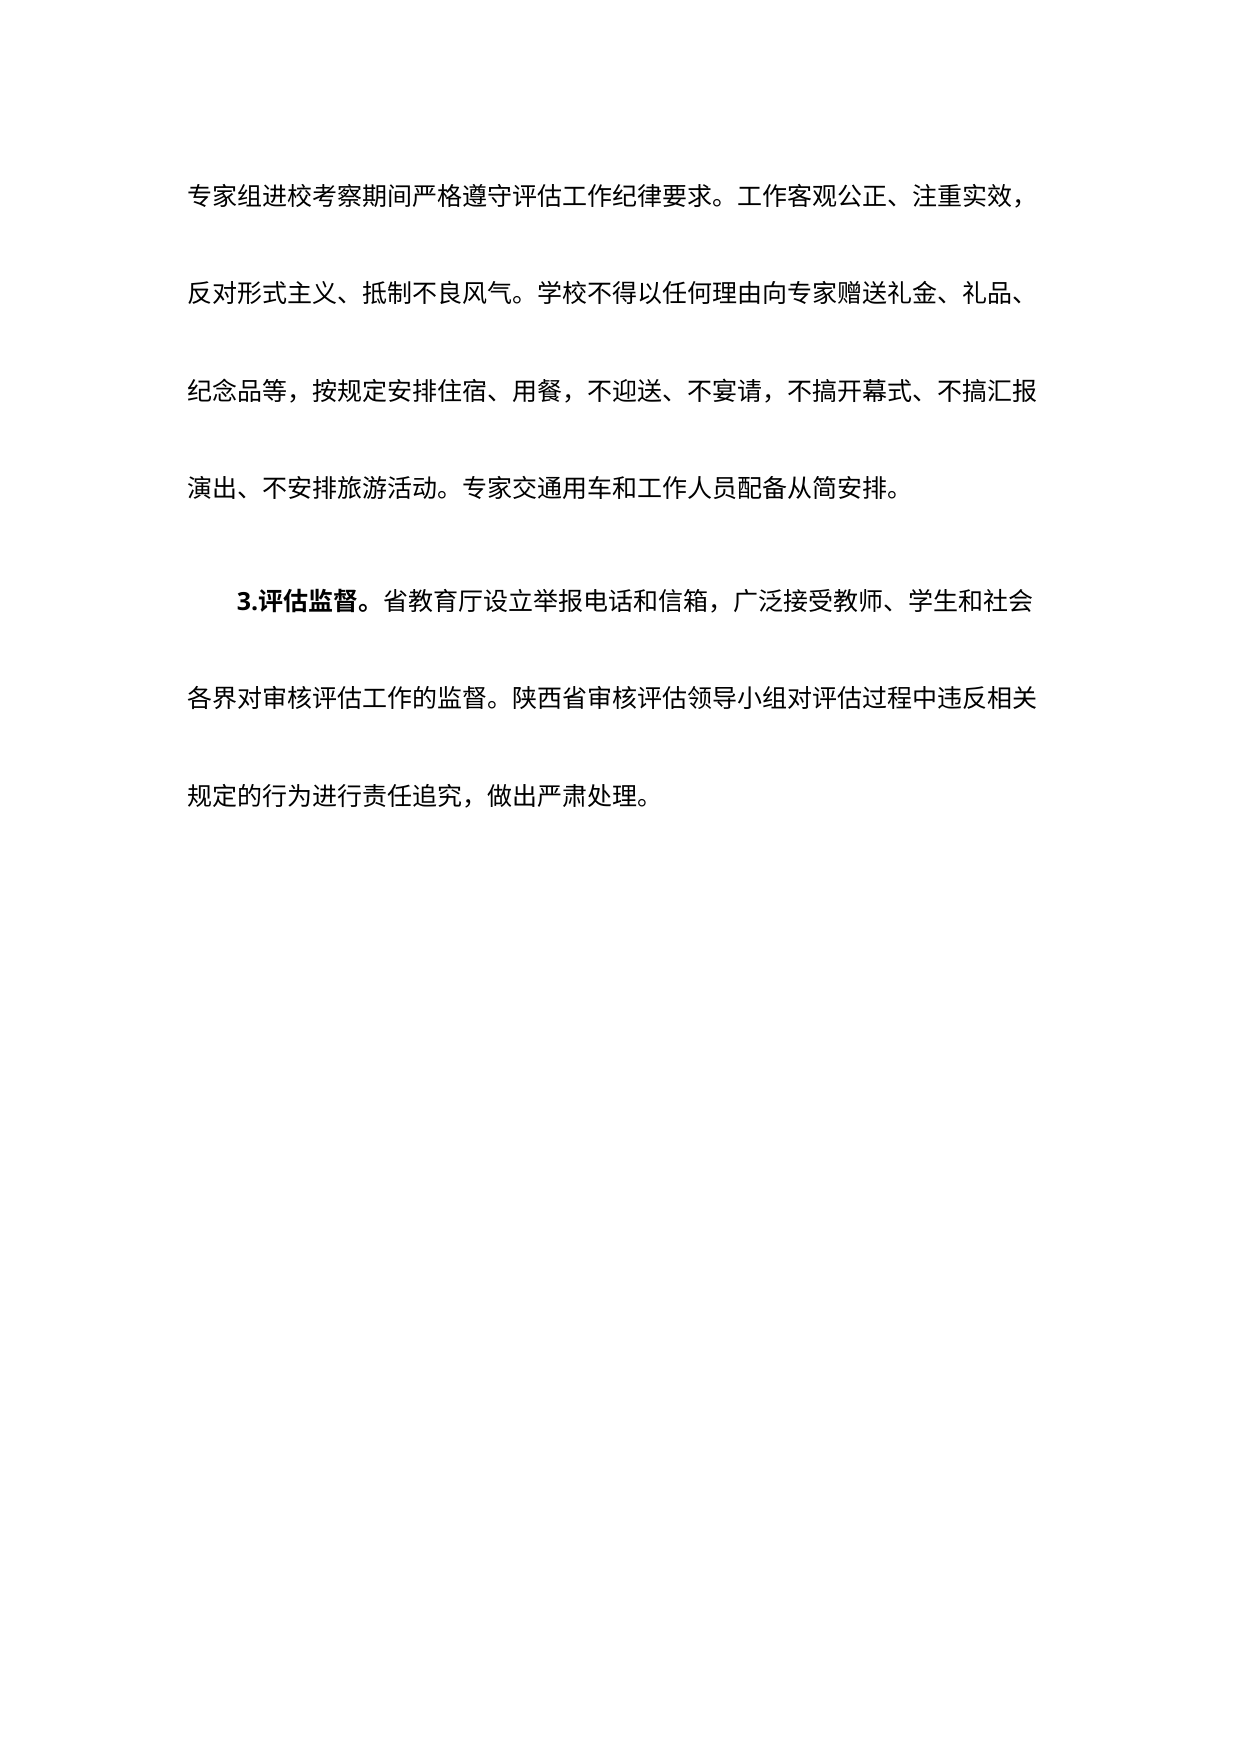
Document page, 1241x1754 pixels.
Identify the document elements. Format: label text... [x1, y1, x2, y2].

text 专家组进校考察期间严格遵守评估工作纪律要求。工作客观公正、注重实效，反对形式主义、抵制不良风气。学校不得以任何理由向专家赠送礼金、礼品、纪念品等，按规定安排住宿、用餐，不迎送、不宴请，不搞开幕式、不搞汇报演出、不安排旅游活动。专家交通用车和工作人员配备从简安排。 [187, 162, 1053, 519]
text 3.评估监督。省教育厅设立举报电话和信箱，广泛接受教师、学生和社会各界对审核评估工作的监督。陕西省审核评估领导小组对评估过程中违反相关规定的行为进行责任追究，做出严肃处理。 [187, 567, 1053, 827]
